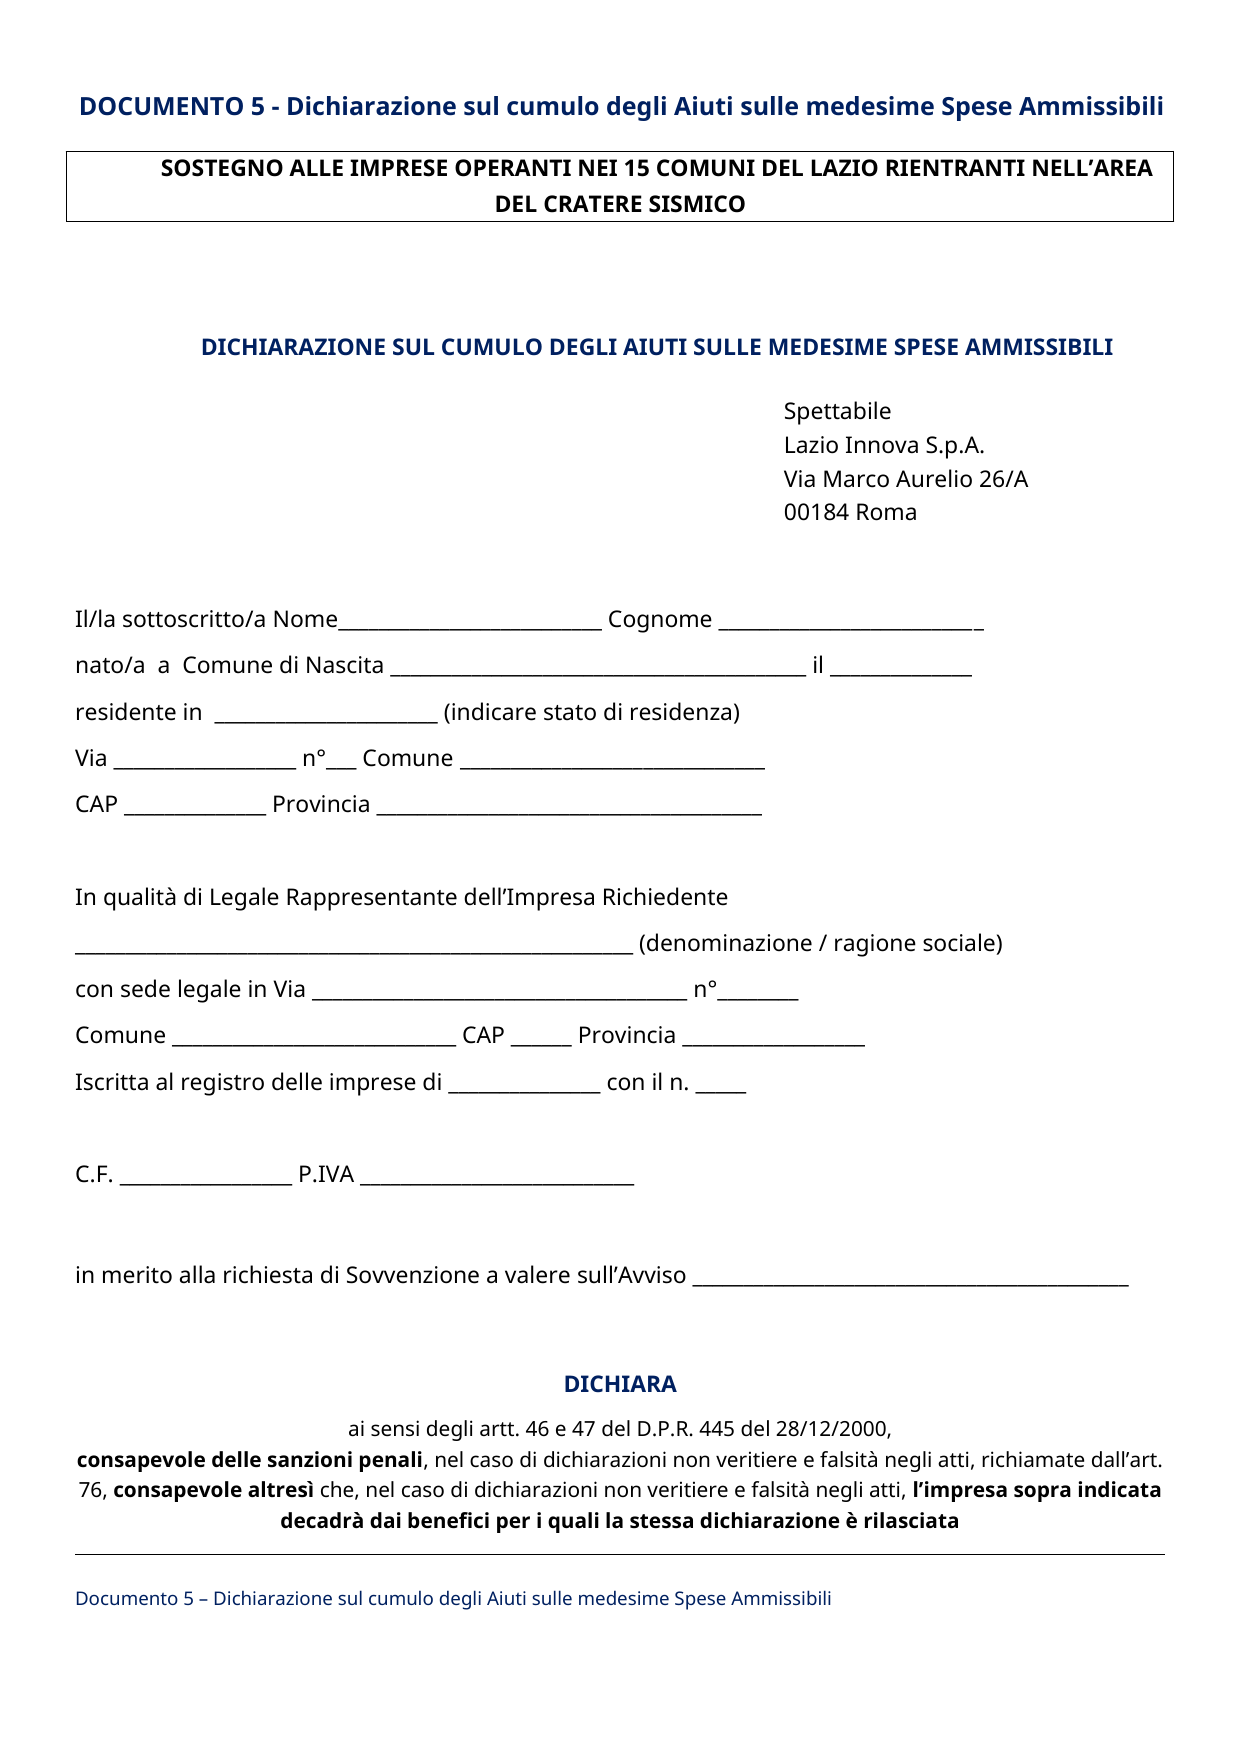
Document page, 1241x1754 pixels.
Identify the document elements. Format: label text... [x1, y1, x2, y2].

text con sede legale in Via _____________________________________ n°________ [75, 973, 1165, 1004]
text DICHIARA [75, 1368, 1165, 1399]
text nato/a a Comune di Nascita _________________________________________ il ______________ [75, 649, 1165, 680]
text SOSTEGNO ALLE IMPRESE OPERANTI NEI 15 COMUNI DEL LAZIO RIENTRANTI NELL’AREA DEL CRATERE SISMICO [67, 152, 1173, 221]
text Il/la sottoscritto/a Nome__________________________ Cognome __________________________ [75, 603, 1165, 634]
text CAP ______________ Provincia ______________________________________ [75, 788, 1165, 819]
text residente in ______________________ (indicare stato di residenza) [75, 695, 1165, 727]
text Spettabile [75, 395, 1165, 426]
text in merito alla richiesta di Sovvenzione a valere sull’Avviso ___________________________________________ [75, 1259, 1165, 1290]
text Iscritta al registro delle imprese di _______________ con il n. _____ [75, 1065, 1165, 1097]
text In qualità di Legale Rappresentante dell’Impresa Richiedente [75, 880, 1165, 912]
text _______________________________________________________ (denominazione / ragione sociale) [75, 927, 1165, 958]
text Comune ____________________________ CAP ______ Provincia __________________ [75, 1019, 1165, 1050]
subtitle DICHIARAZIONE SUL CUMULO DEGLI AIUTI SULLE MEDESIME SPESE AMMISSIBILI [75, 331, 1165, 362]
text Via Marco Aurelio 26/A [75, 462, 1165, 494]
text ai sensi degli artt. 46 e 47 del D.P.R. 445 del 28/12/2000, [75, 1414, 1165, 1443]
text Via __________________ n°___ Comune ______________________________ [75, 742, 1165, 773]
text consapevole delle sanzioni penali, nel caso di dichiarazioni non veritiere e falsità negli atti, richiamate dall’art. 76, consapevole altresì che, nel caso di dichiarazioni non veritiere e falsità negli atti, l’impresa sopra indicata decadrà dai benefici per i quali la stessa dichiarazione è rilasciata [75, 1445, 1165, 1534]
text 00184 Roma [75, 496, 1165, 527]
text Lazio Innova S.p.A. [75, 429, 1165, 460]
text C.F. _________________ P.IVA ___________________________ [75, 1158, 1165, 1189]
